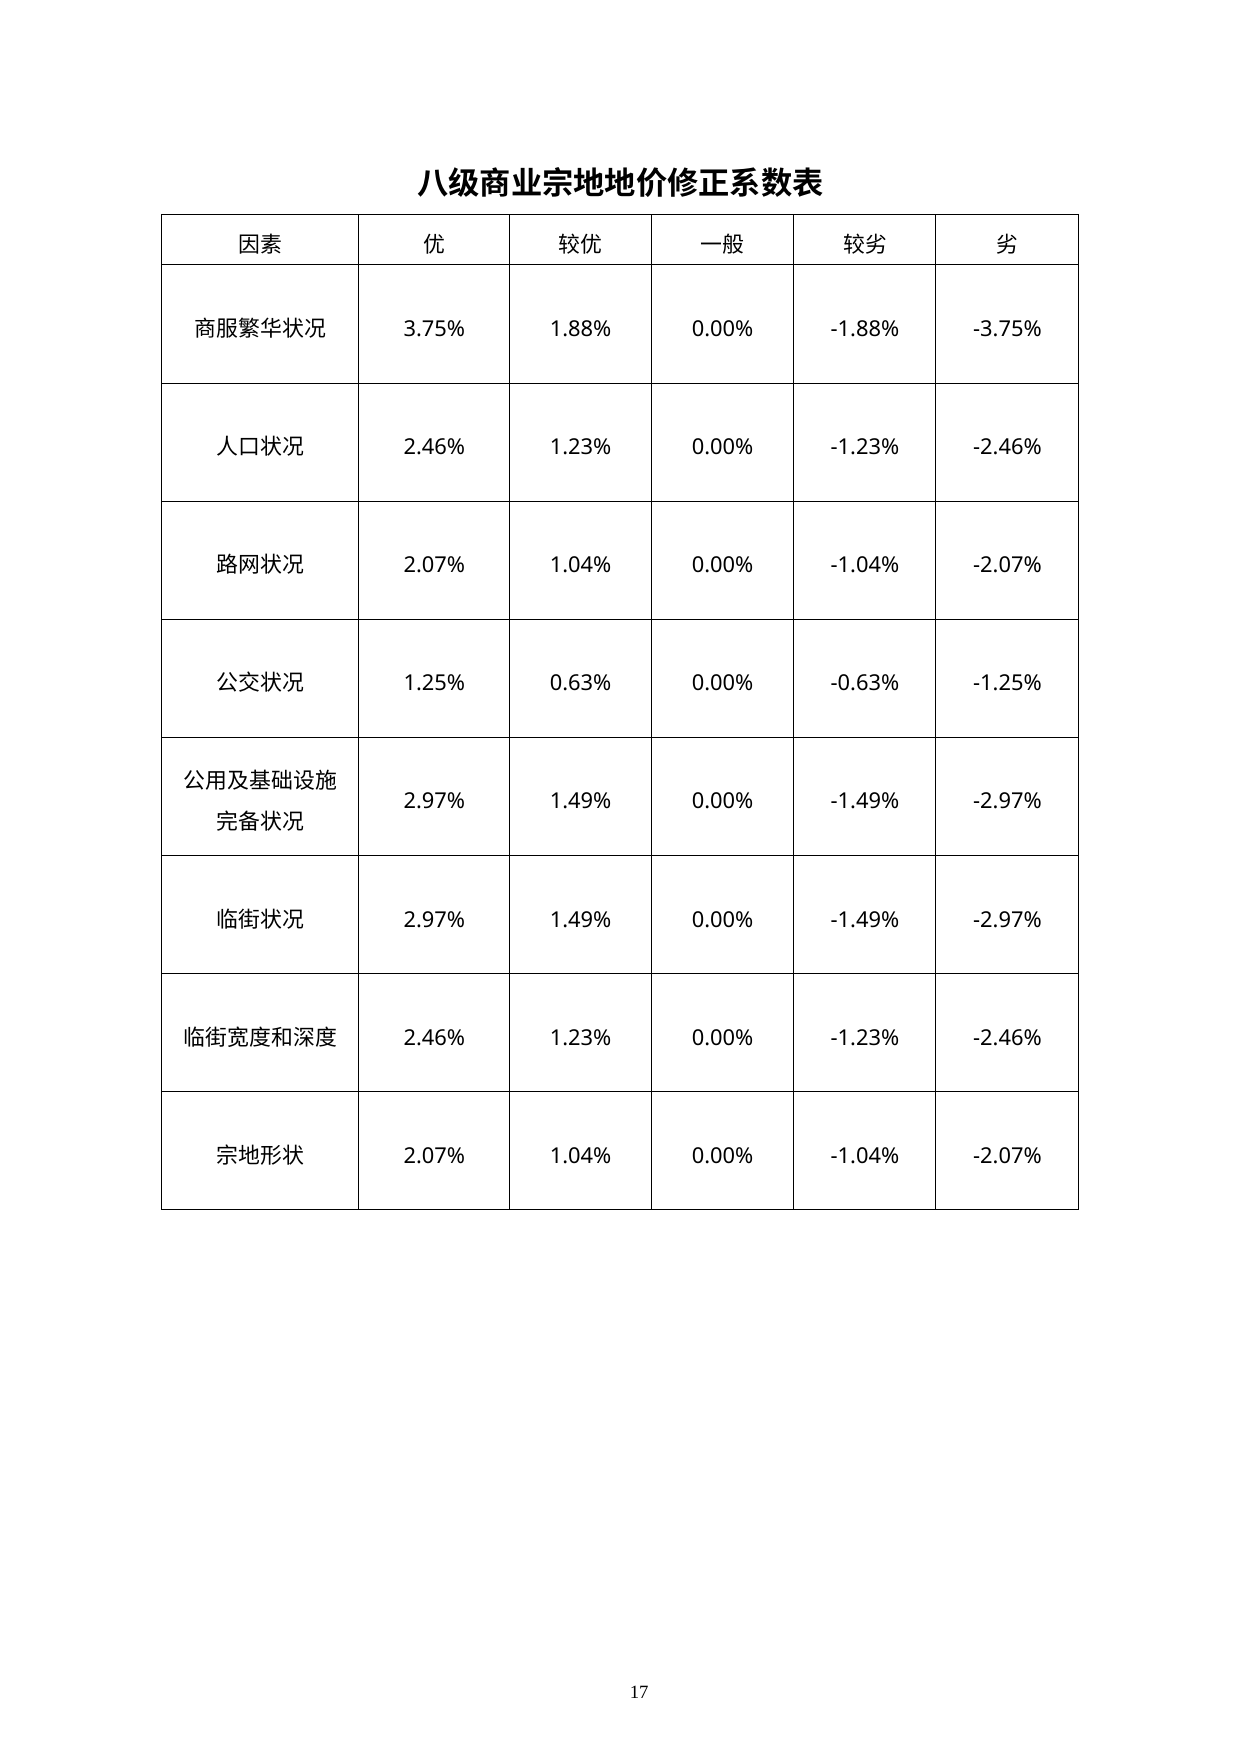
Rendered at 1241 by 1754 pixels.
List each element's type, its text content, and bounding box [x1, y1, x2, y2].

table_cell 0.00% [652, 1092, 793, 1209]
table_cell 1.25% [359, 620, 509, 737]
table_cell 2.97% [359, 856, 509, 973]
table_cell 2.46% [359, 384, 509, 501]
table_cell -1.25% [936, 620, 1078, 737]
table_cell 1.23% [510, 384, 651, 501]
table_header 优 [359, 215, 509, 264]
table_header 因素 [162, 215, 358, 264]
subtitle 八级商业宗地地价修正系数表 [148, 158, 1092, 203]
table_cell 1.49% [510, 856, 651, 973]
table_cell -2.07% [936, 1092, 1078, 1209]
table_cell 1.04% [510, 502, 651, 619]
table_cell -1.49% [794, 738, 935, 855]
table_cell -2.97% [936, 856, 1078, 973]
table_cell 2.97% [359, 738, 509, 855]
table_cell 0.00% [652, 265, 793, 382]
table_header 较劣 [794, 215, 935, 264]
table_cell 1.49% [510, 738, 651, 855]
table_cell 0.00% [652, 856, 793, 973]
table_cell 0.63% [510, 620, 651, 737]
table_cell -1.49% [794, 856, 935, 973]
table_cell -1.04% [794, 502, 935, 619]
table_cell 公用及基础设施完备状况 [162, 738, 358, 855]
table_cell 0.00% [652, 502, 793, 619]
table_header 较优 [510, 215, 651, 264]
table_cell -1.23% [794, 384, 935, 501]
table_cell -0.63% [794, 620, 935, 737]
table_cell 3.75% [359, 265, 509, 382]
table_cell 0.00% [652, 620, 793, 737]
table_cell -3.75% [936, 265, 1078, 382]
table_cell 商服繁华状况 [162, 265, 358, 382]
table_cell -2.97% [936, 738, 1078, 855]
table_cell -1.04% [794, 1092, 935, 1209]
table_header 劣 [936, 215, 1078, 264]
table_cell 临街状况 [162, 856, 358, 973]
table_header 一般 [652, 215, 793, 264]
table_cell 1.23% [510, 974, 651, 1091]
table_cell 2.07% [359, 1092, 509, 1209]
table_cell 2.07% [359, 502, 509, 619]
table_cell 公交状况 [162, 620, 358, 737]
table_cell -2.46% [936, 974, 1078, 1091]
table_cell 人口状况 [162, 384, 358, 501]
table_cell 0.00% [652, 974, 793, 1091]
table_cell -1.88% [794, 265, 935, 382]
table_cell 0.00% [652, 384, 793, 501]
table_cell 1.88% [510, 265, 651, 382]
table_cell -2.07% [936, 502, 1078, 619]
table_cell 宗地形状 [162, 1092, 358, 1209]
table_cell -2.46% [936, 384, 1078, 501]
table_cell 路网状况 [162, 502, 358, 619]
table_cell 临街宽度和深度 [162, 974, 358, 1091]
table_cell 0.00% [652, 738, 793, 855]
table_cell 2.46% [359, 974, 509, 1091]
table_cell -1.23% [794, 974, 935, 1091]
table_cell 1.04% [510, 1092, 651, 1209]
